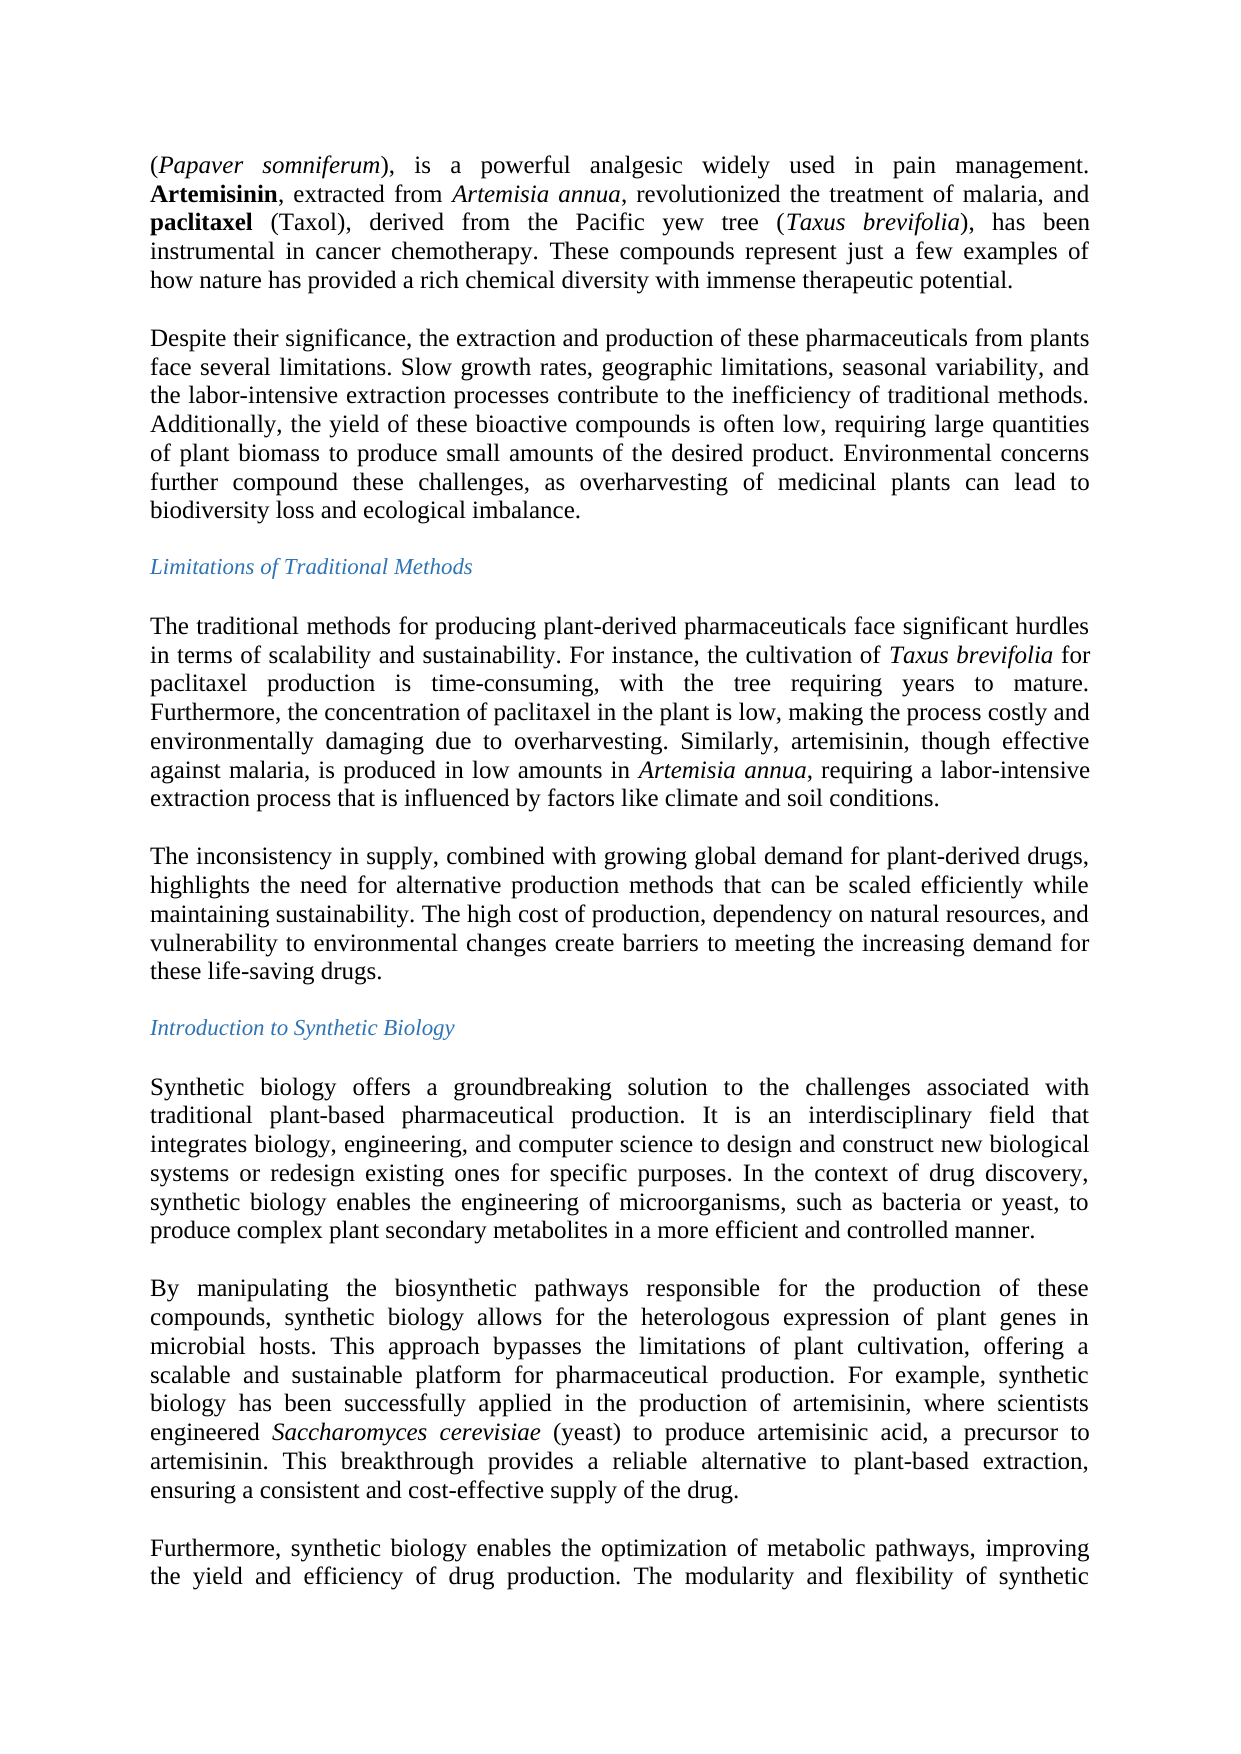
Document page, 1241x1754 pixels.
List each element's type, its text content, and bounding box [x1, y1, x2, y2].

text The inconsistency in supply, combined with growing global demand for plant-derived drugs, highlights the need for alternative production methods that can be scaled efficiently while maintaining sustainability. The high cost of production, dependency on natural resources, and vulnerability to environmental changes create barriers to meeting the increasing demand for these life-saving drugs. [150, 841, 1090, 985]
subtitle Introduction to Synthetic Biology [150, 1014, 1090, 1041]
text By manipulating the biosynthetic pathways responsible for the production of these compounds, synthetic biology allows for the heterologous expression of plant genes in microbial hosts. This approach bypasses the limitations of plant cultivation, offering a scalable and sustainable platform for pharmaceutical production. For example, synthetic biology has been successfully applied in the production of artemisinin, where scientists engineered Saccharomyces cerevisiae (yeast) to produce artemisinic acid, a precursor to artemisinin. This breakthrough provides a reliable alternative to plant-based extraction, ensuring a consistent and cost-effective supply of the drug. [150, 1273, 1090, 1503]
subtitle Limitations of Traditional Methods [150, 553, 1090, 580]
text Despite their significance, the extraction and production of these pharmaceuticals from plants face several limitations. Slow growth rates, geographic limitations, seasonal variability, and the labor-intensive extraction processes contribute to the inefficiency of traditional methods. Additionally, the yield of these bioactive compounds is often low, requiring large quantities of plant biomass to produce small amounts of the desired product. Environmental concerns further compound these challenges, as overharvesting of medicinal plants can lead to biodiversity loss and ecological imbalance. [150, 323, 1090, 524]
text Synthetic biology offers a groundbreaking solution to the challenges associated with traditional plant-based pharmaceutical production. It is an interdisciplinary field that integrates biology, engineering, and computer science to design and construct new biological systems or redesign existing ones for specific purposes. In the context of drug discovery, synthetic biology enables the engineering of microorganisms, such as bacteria or yeast, to produce complex plant secondary metabolites in a more efficient and controlled manner. [150, 1072, 1090, 1244]
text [150, 1533, 1090, 1590]
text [150, 150, 1090, 294]
text The traditional methods for producing plant-derived pharmaceuticals face significant hurdles in terms of scalability and sustainability. For instance, the cultivation of Taxus brevifolia for paclitaxel production is time-consuming, with the tree requiring years to mature. Furthermore, the concentration of paclitaxel in the plant is low, making the process costly and environmentally damaging due to overharvesting. Similarly, artemisinin, though effective against malaria, is produced in low amounts in Artemisia annua, requiring a labor-intensive extraction process that is influenced by factors like climate and soil conditions. [150, 611, 1090, 812]
